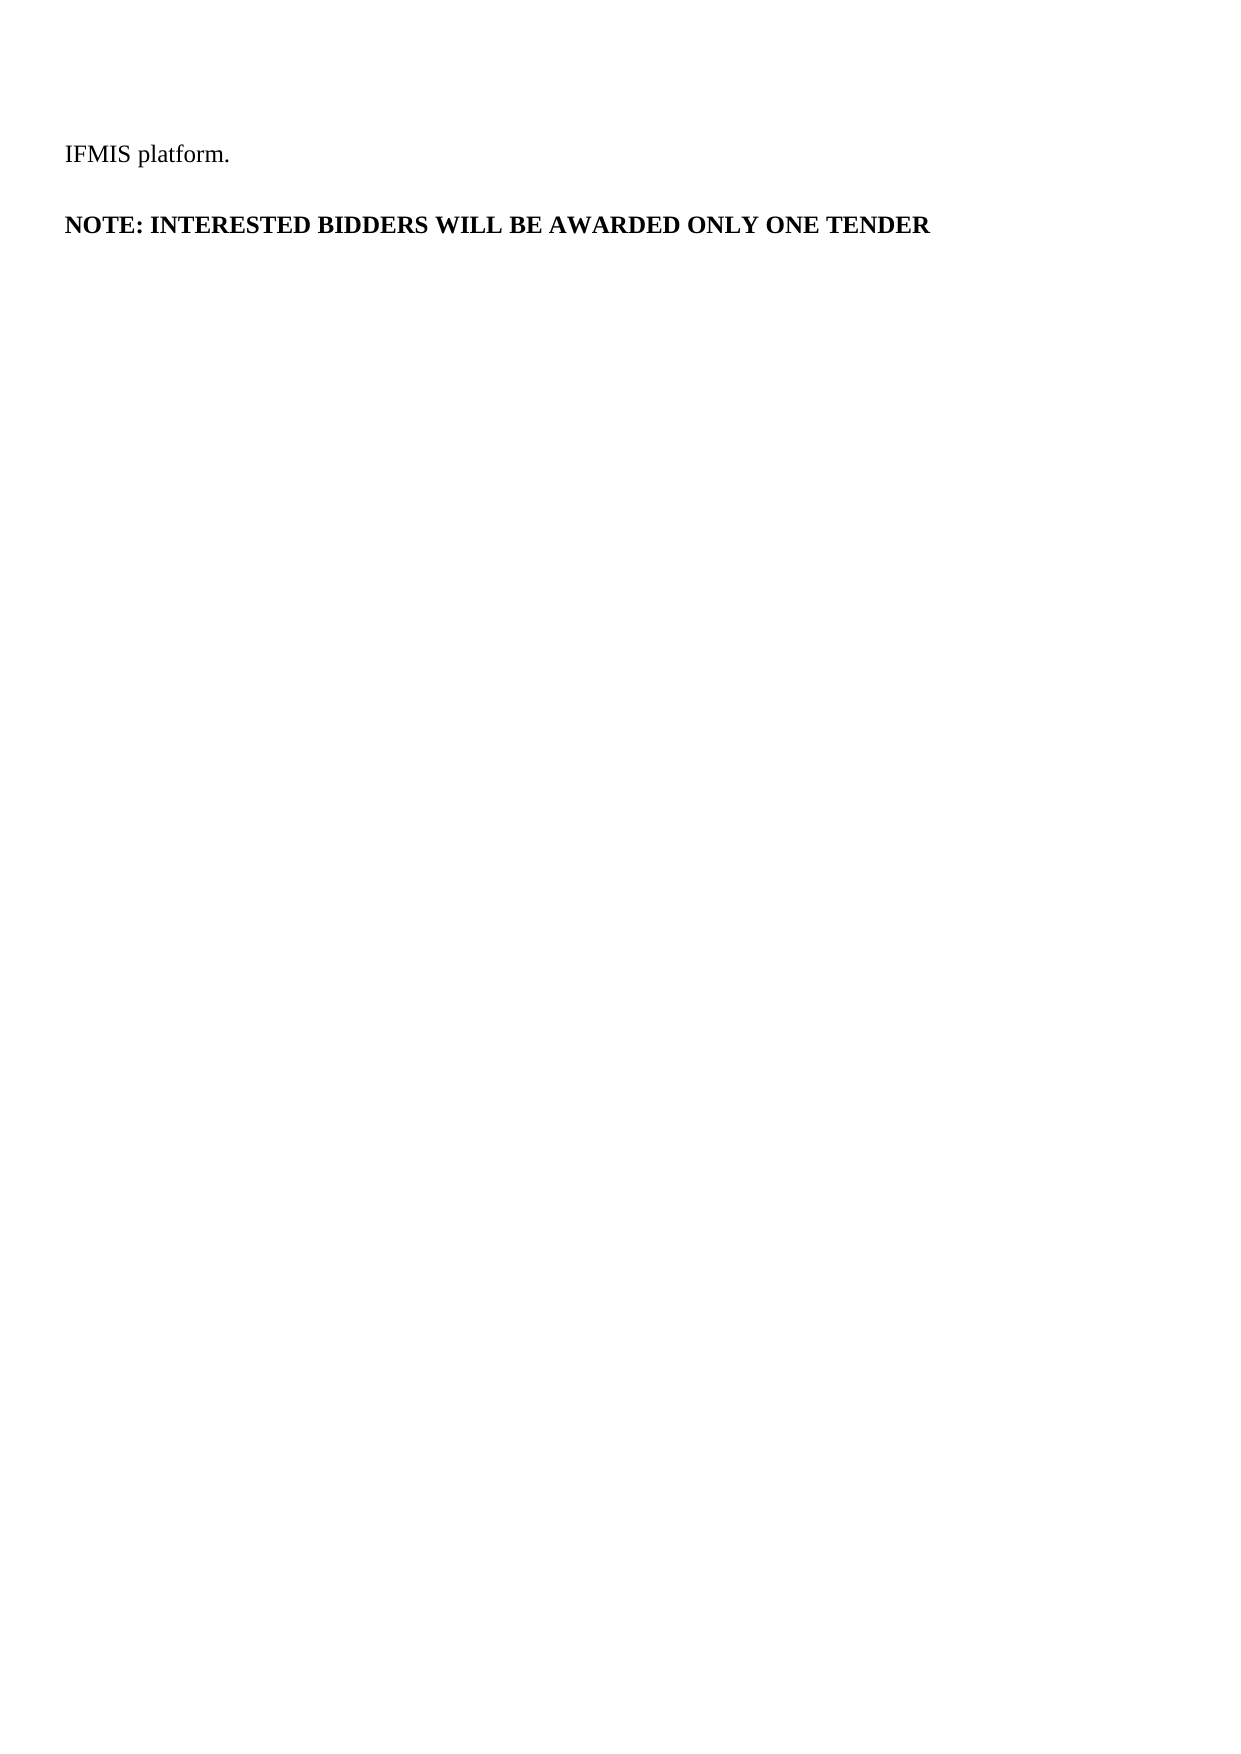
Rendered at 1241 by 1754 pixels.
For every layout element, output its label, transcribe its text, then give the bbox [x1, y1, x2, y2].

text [64, 139, 1090, 168]
subtitle NOTE: INTERESTED BIDDERS WILL BE AWARDED ONLY ONE TENDER [64, 210, 1153, 239]
